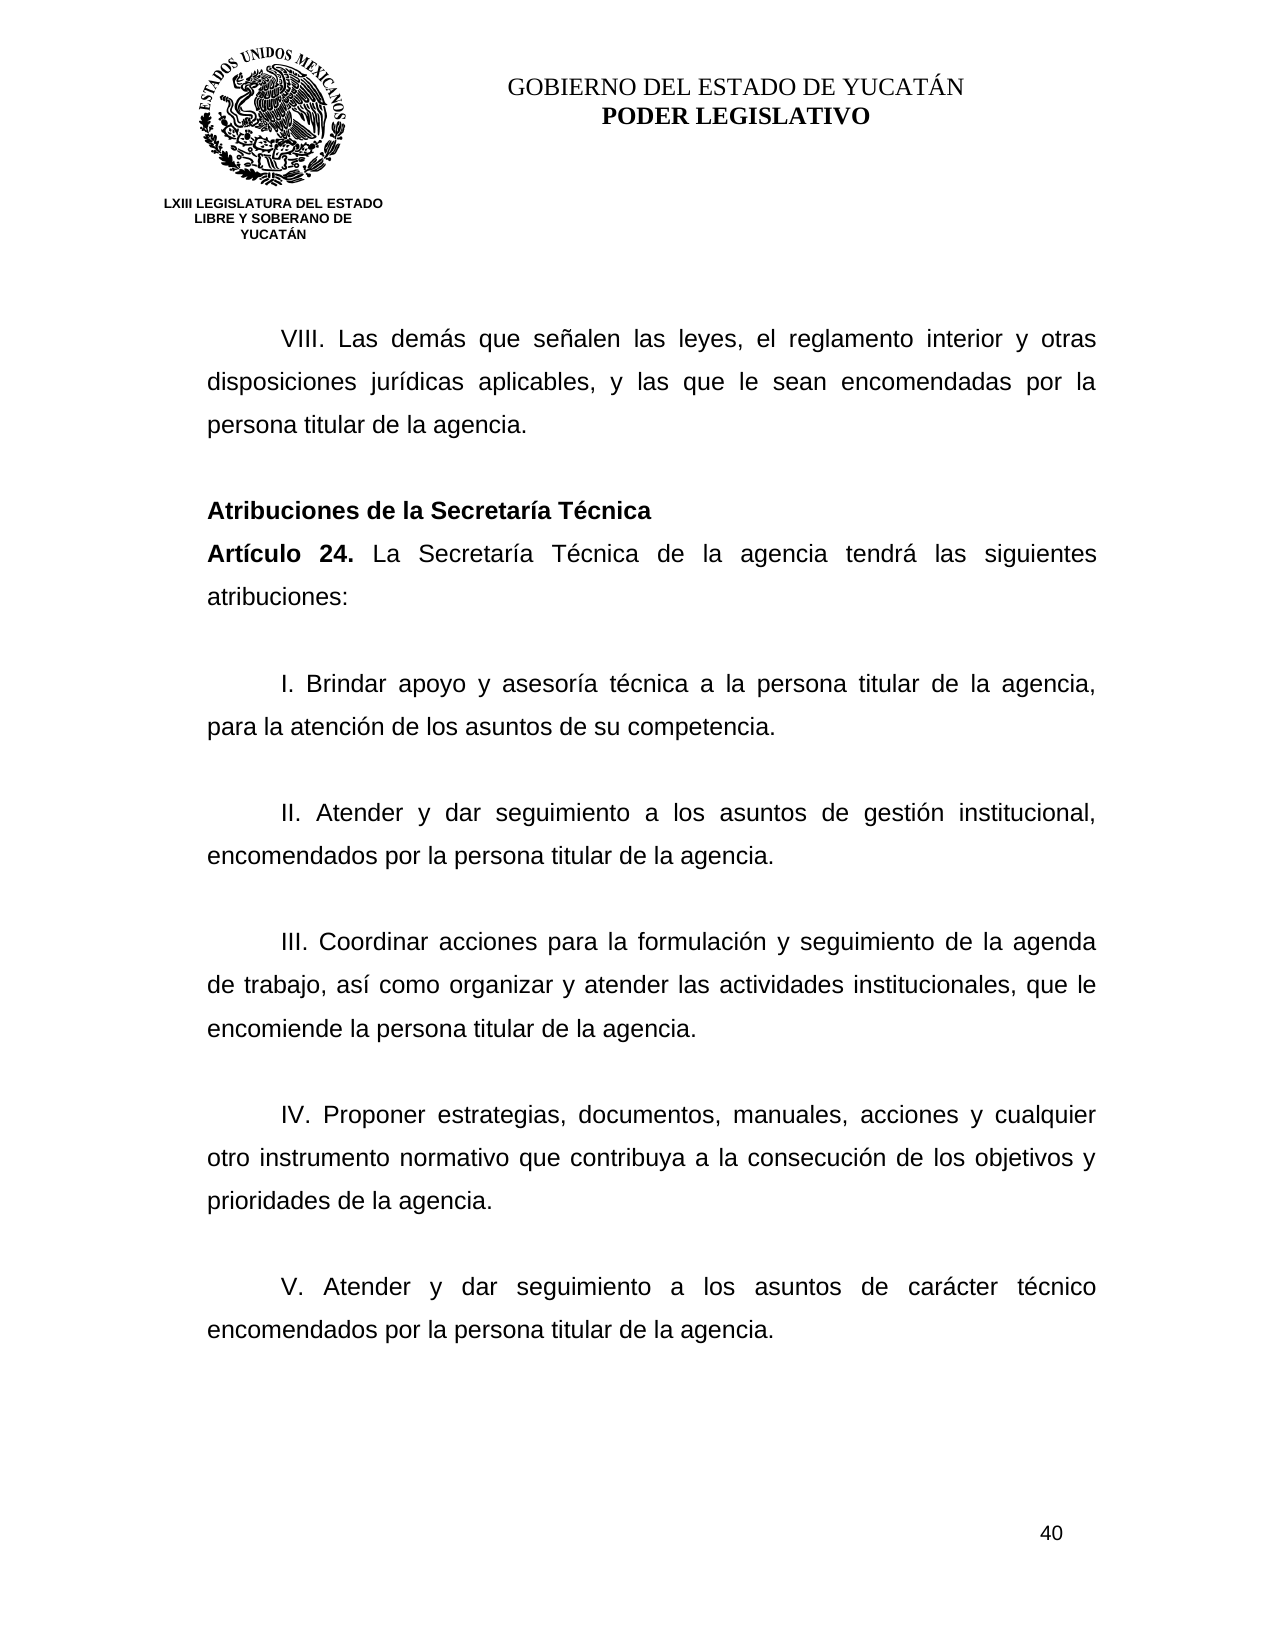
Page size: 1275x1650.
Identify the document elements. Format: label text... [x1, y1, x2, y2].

text Atribuciones de la Secretaría Técnica [207, 496, 1098, 525]
text IV. Proponer estrategias, documentos, manuales, acciones y cualquier otro instrumento normativo que contribuya a la consecución de los objetivos y prioridades de la agencia. [207, 1100, 1098, 1215]
text II. Atender y dar seguimiento a los asuntos de gestión institucional, encomendados por la persona titular de la agencia. [207, 798, 1098, 870]
text V. Atender y dar seguimiento a los asuntos de carácter técnico encomendados por la persona titular de la agencia. [207, 1272, 1098, 1344]
text III. Coordinar acciones para la formulación y seguimiento de la agenda de trabajo, así como organizar y atender las actividades institucionales, que le encomiende la persona titular de la agencia. [207, 927, 1098, 1042]
text VIII. Las demás que señalen las leyes, el reglamento interior y otras disposiciones jurídicas aplicables, y las que le sean encomendadas por la persona titular de la agencia. [207, 324, 1098, 439]
text Artículo 24. La Secretaría Técnica de la agencia tendrá las siguientes atribuciones: [207, 539, 1098, 611]
picture [163, 13, 381, 220]
text I. Brindar apoyo y asesoría técnica a la persona titular de la agencia, para la atención de los asuntos de su competencia. [207, 669, 1098, 741]
